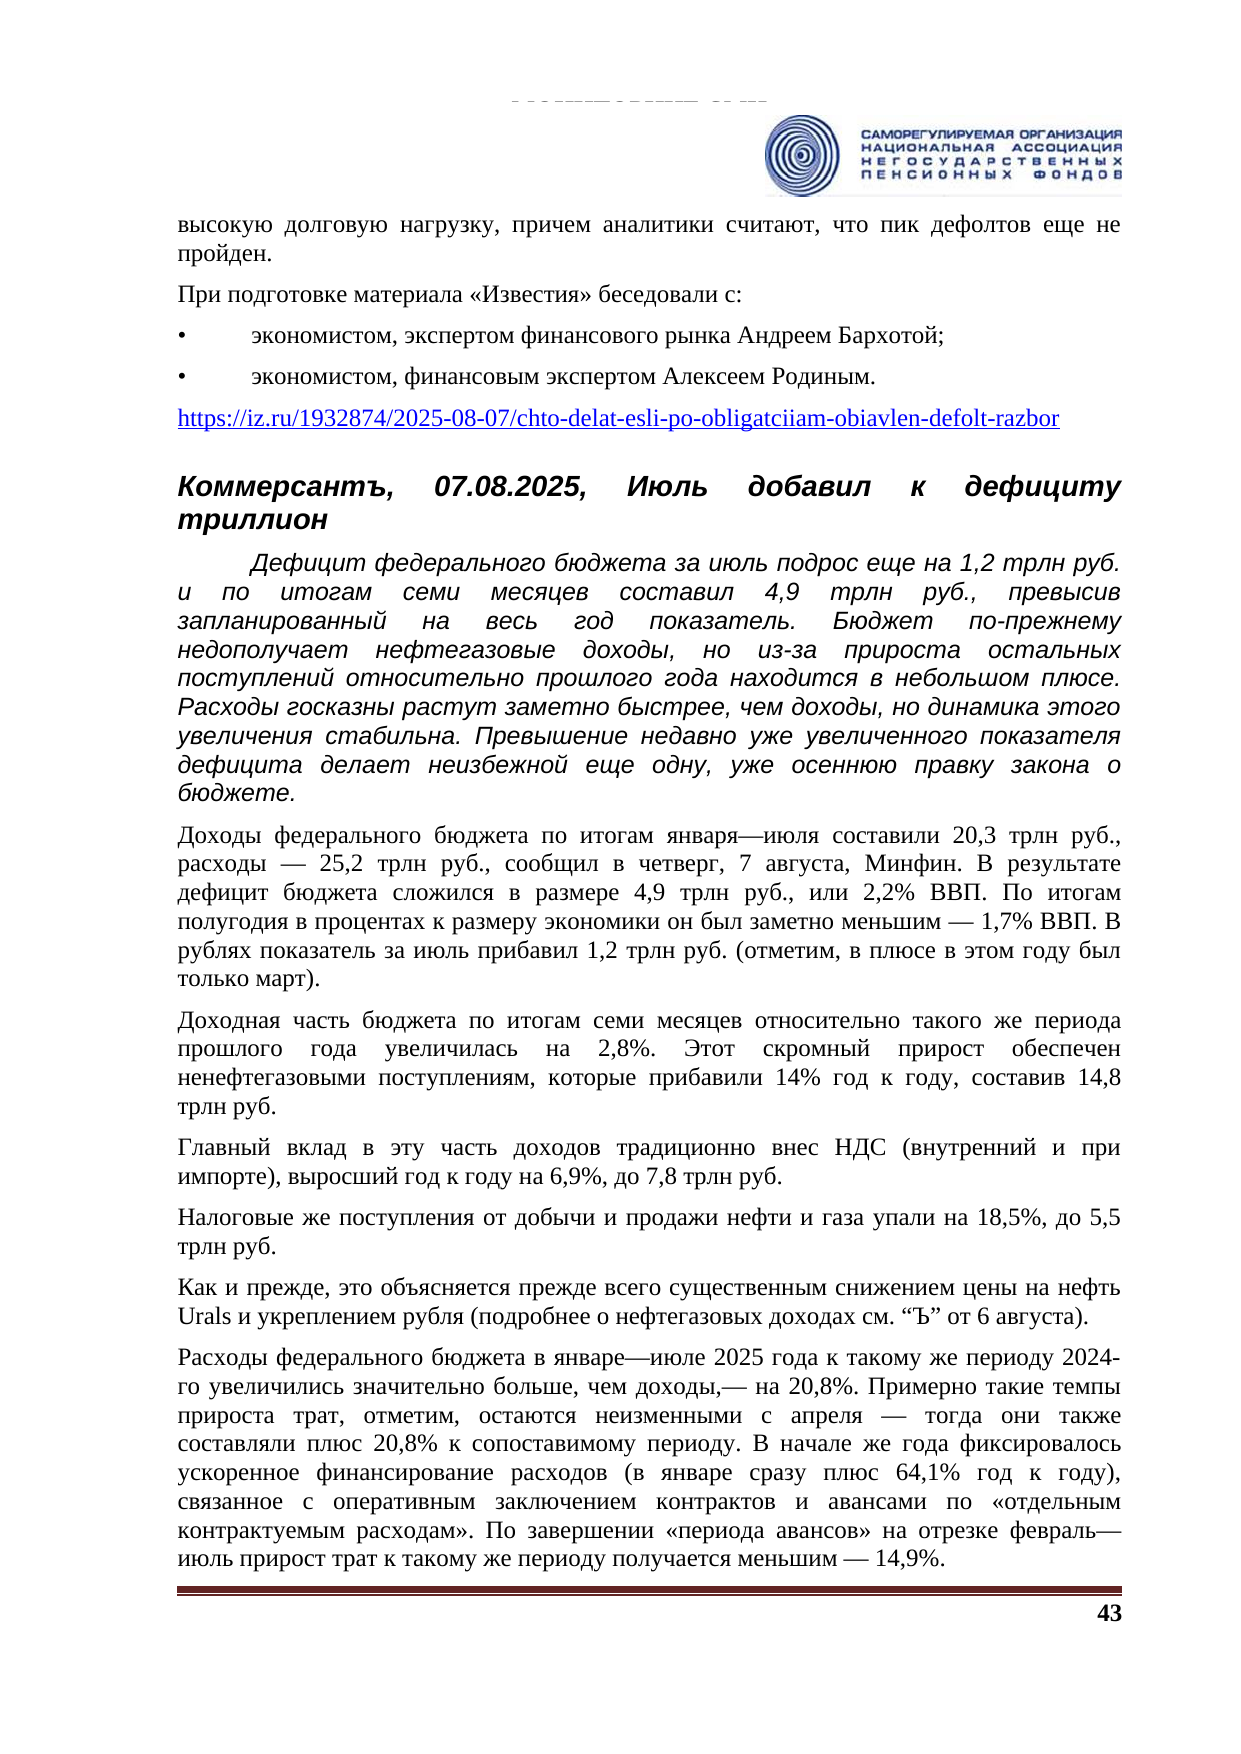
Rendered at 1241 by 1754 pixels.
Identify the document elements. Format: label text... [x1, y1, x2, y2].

text Расходы федерального бюджета в январе—июле 2025 года к такому же периоду 2024-го увеличились значительно больше, чем доходы,— на 20,8%. Примерно такие темпы прироста трат, отметим, остаются неизменными с апреля — тогда они также составляли плюс 20,8% к сопоставимому периоду. В начале же года фиксировалось ускоренное финансирование расходов (в январе сразу плюс 64,1% год к году), связанное с оперативным заключением контрактов и авансами по «отдельным контрактуемым расходам». По завершении «периода авансов» на отрезке февраль—июль прирост трат к такому же периоду получается меньшим — 14,9%. [177, 1342, 1122, 1572]
picture [765, 115, 1122, 197]
subtitle Дефицит федерального бюджета за июль подрос еще на 1,2 трлн руб. и по итогам семи месяцев составил 4,9 трлн руб., превысив запланированный на весь год показатель. Бюджет по-прежнему недополучает нефтегазовые доходы, но из-за прироста остальных поступлений относительно прошлого года находится в небольшом плюсе. Расходы госказны растут заметно быстрее, чем доходы, но динамика этого увеличения стабильна. Превышение недавно уже увеличенного показателя дефицита делает неизбежной еще одну, уже осеннюю правку закона о бюджете. [177, 548, 1122, 807]
text Главный вклад в эту часть доходов традиционно внес НДС (внутренний и при импорте), выросший год к году на 6,9%, до 7,8 трлн руб. [177, 1132, 1122, 1190]
text • экономистом, финансовым экспертом Алексеем Родиным. [177, 361, 1122, 390]
text • экономистом, экспертом финансового рынка Андреем Бархотой; [177, 320, 1122, 349]
text Доходная часть бюджета по итогам семи месяцев относительно такого же периода прошлого года увеличилась на 2,8%. Этот скромный прирост обеспечен ненефтегазовыми поступлениям, которые прибавили 14% год к году, составив 14,8 трлн руб. [177, 1005, 1122, 1120]
text Налоговые же поступления от добычи и продажи нефти и газа упали на 18,5%, до 5,5 трлн руб. [177, 1202, 1122, 1260]
text При подготовке материала «Известия» беседовали с: [177, 279, 1122, 308]
text Как и прежде, это объясняется прежде всего существенным снижением цены на нефть Urals и укреплением рубля (подробнее о нефтегазовых доходах см. “Ъ” от 6 августа). [177, 1272, 1122, 1330]
text https://iz.ru/1932874/2025-08-07/chto-delat-esli-po-obligatciiam-obiavlen-defolt-razbor [177, 403, 1122, 431]
subtitle Коммерсантъ, 07.08.2025, Июль добавил к дефициту триллион [177, 469, 1122, 536]
text Доходы федерального бюджета по итогам января—июля составили 20,3 трлн руб., расходы — 25,2 трлн руб., сообщил в четверг, 7 августа, Минфин. В результате дефицит бюджета сложился в размере 4,9 трлн руб., или 2,2% ВВП. По итогам полугодия в процентах к размеру экономики он был заметно меньшим — 1,7% ВВП. В рублях показатель за июль прибавил 1,2 трлн руб. (отметим, в плюсе в этом году был только март). [177, 820, 1122, 992]
